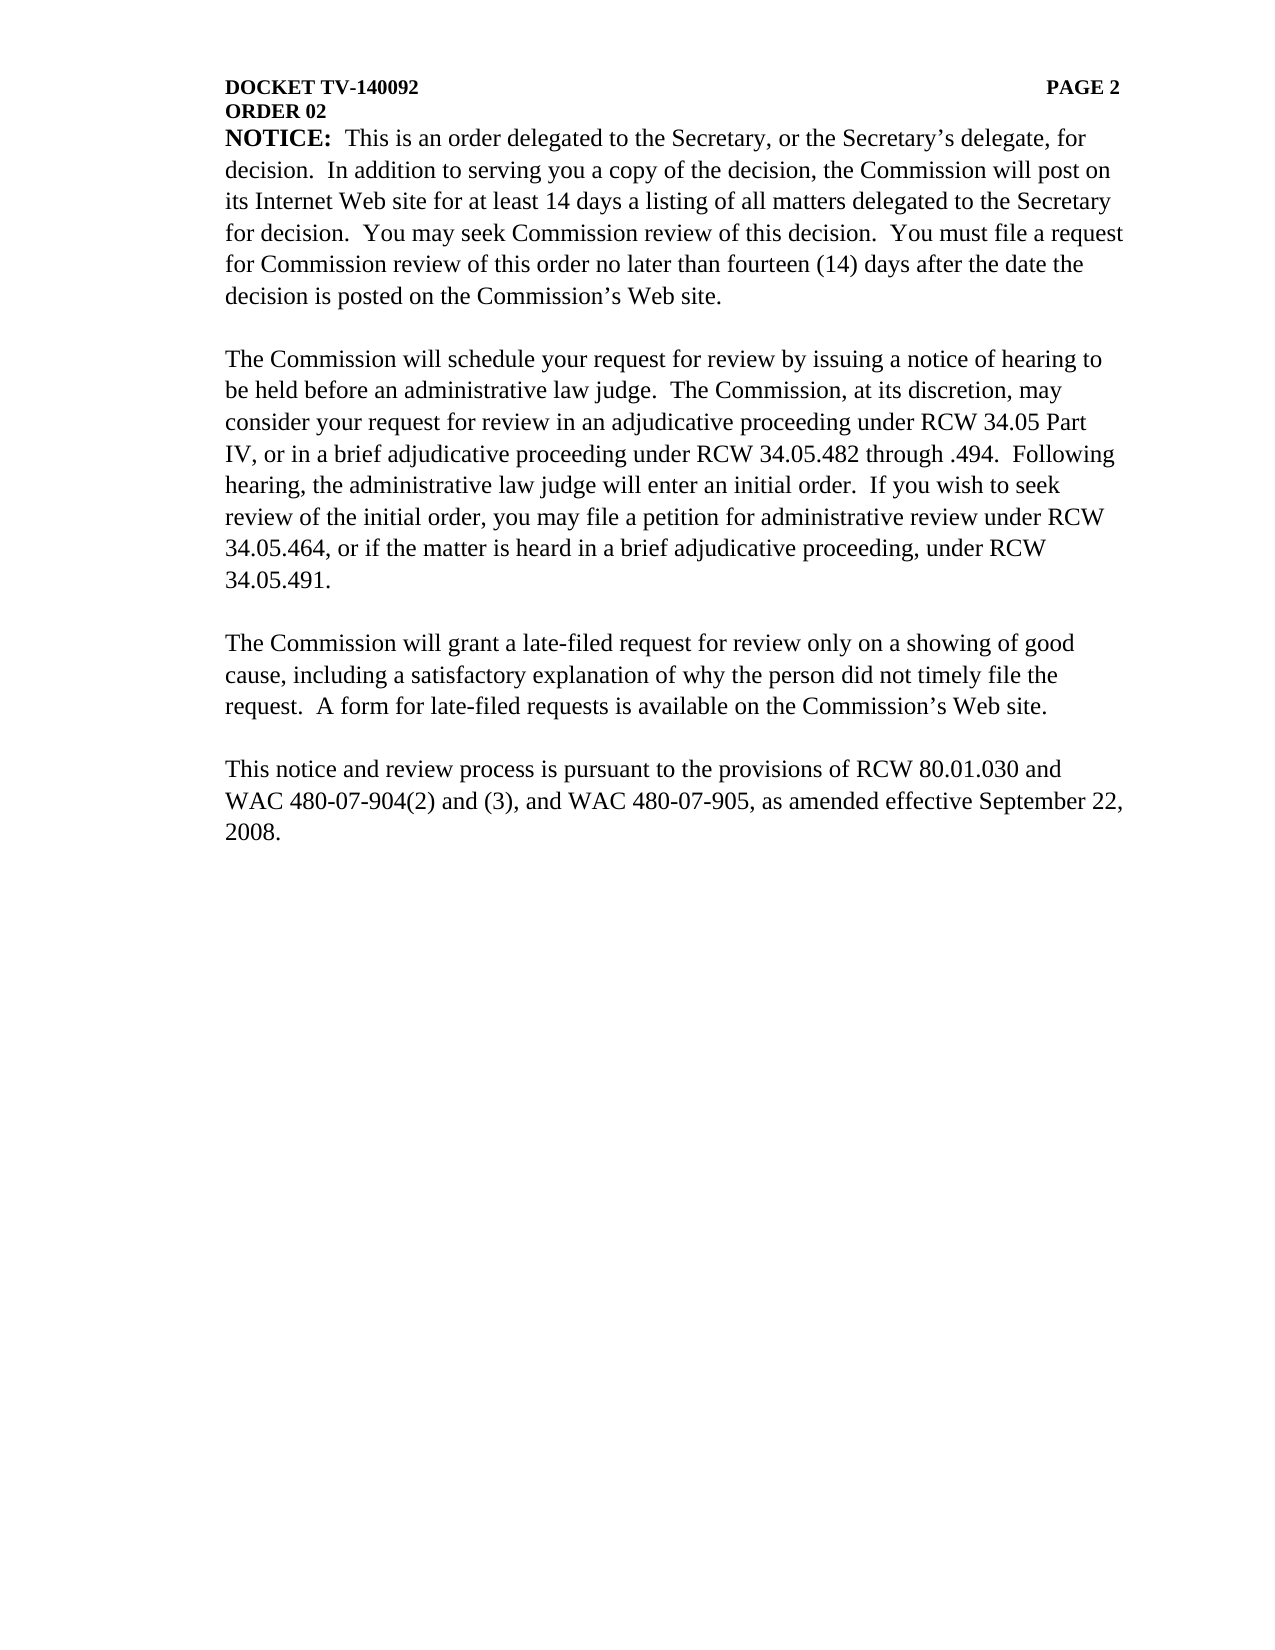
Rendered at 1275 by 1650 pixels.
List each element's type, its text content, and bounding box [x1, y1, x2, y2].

text The Commission will grant a late-filed request for review only on a showing of good cause, including a satisfactory explanation of why the person did not timely file the request. A form for late-filed requests is available on the Commission’s Web site. [225, 628, 1125, 720]
text NOTICE: This is an order delegated to the Secretary, or the Secretary’s delegate, for decision. In addition to serving you a copy of the decision, the Commission will post on its Internet Web site for at least 14 days a listing of all matters delegated to the Secretary for decision. You may seek Commission review of this decision. You must file a request for Commission review of this order no later than fourteen (14) days after the date the decision is posted on the Commission’s Web site. [225, 123, 1125, 310]
text The Commission will schedule your request for review by issuing a notice of hearing to be held before an administrative law judge. The Commission, at its discretion, may consider your request for review in an adjudicative proceeding under RCW 34.05 Part IV, or in a brief adjudicative proceeding under RCW 34.05.482 through .494. Following hearing, the administrative law judge will enter an initial order. If you wish to seek review of the initial order, you may file a petition for administrative review under RCW 34.05.464, or if the matter is heard in a brief adjudicative proceeding, under RCW 34.05.491. [225, 344, 1125, 594]
text This notice and review process is pursuant to the provisions of RCW 80.01.030 and WAC 480-07-904(2) and (3), and WAC 480-07-905, as amended effective September 22, 2008. [225, 754, 1125, 846]
